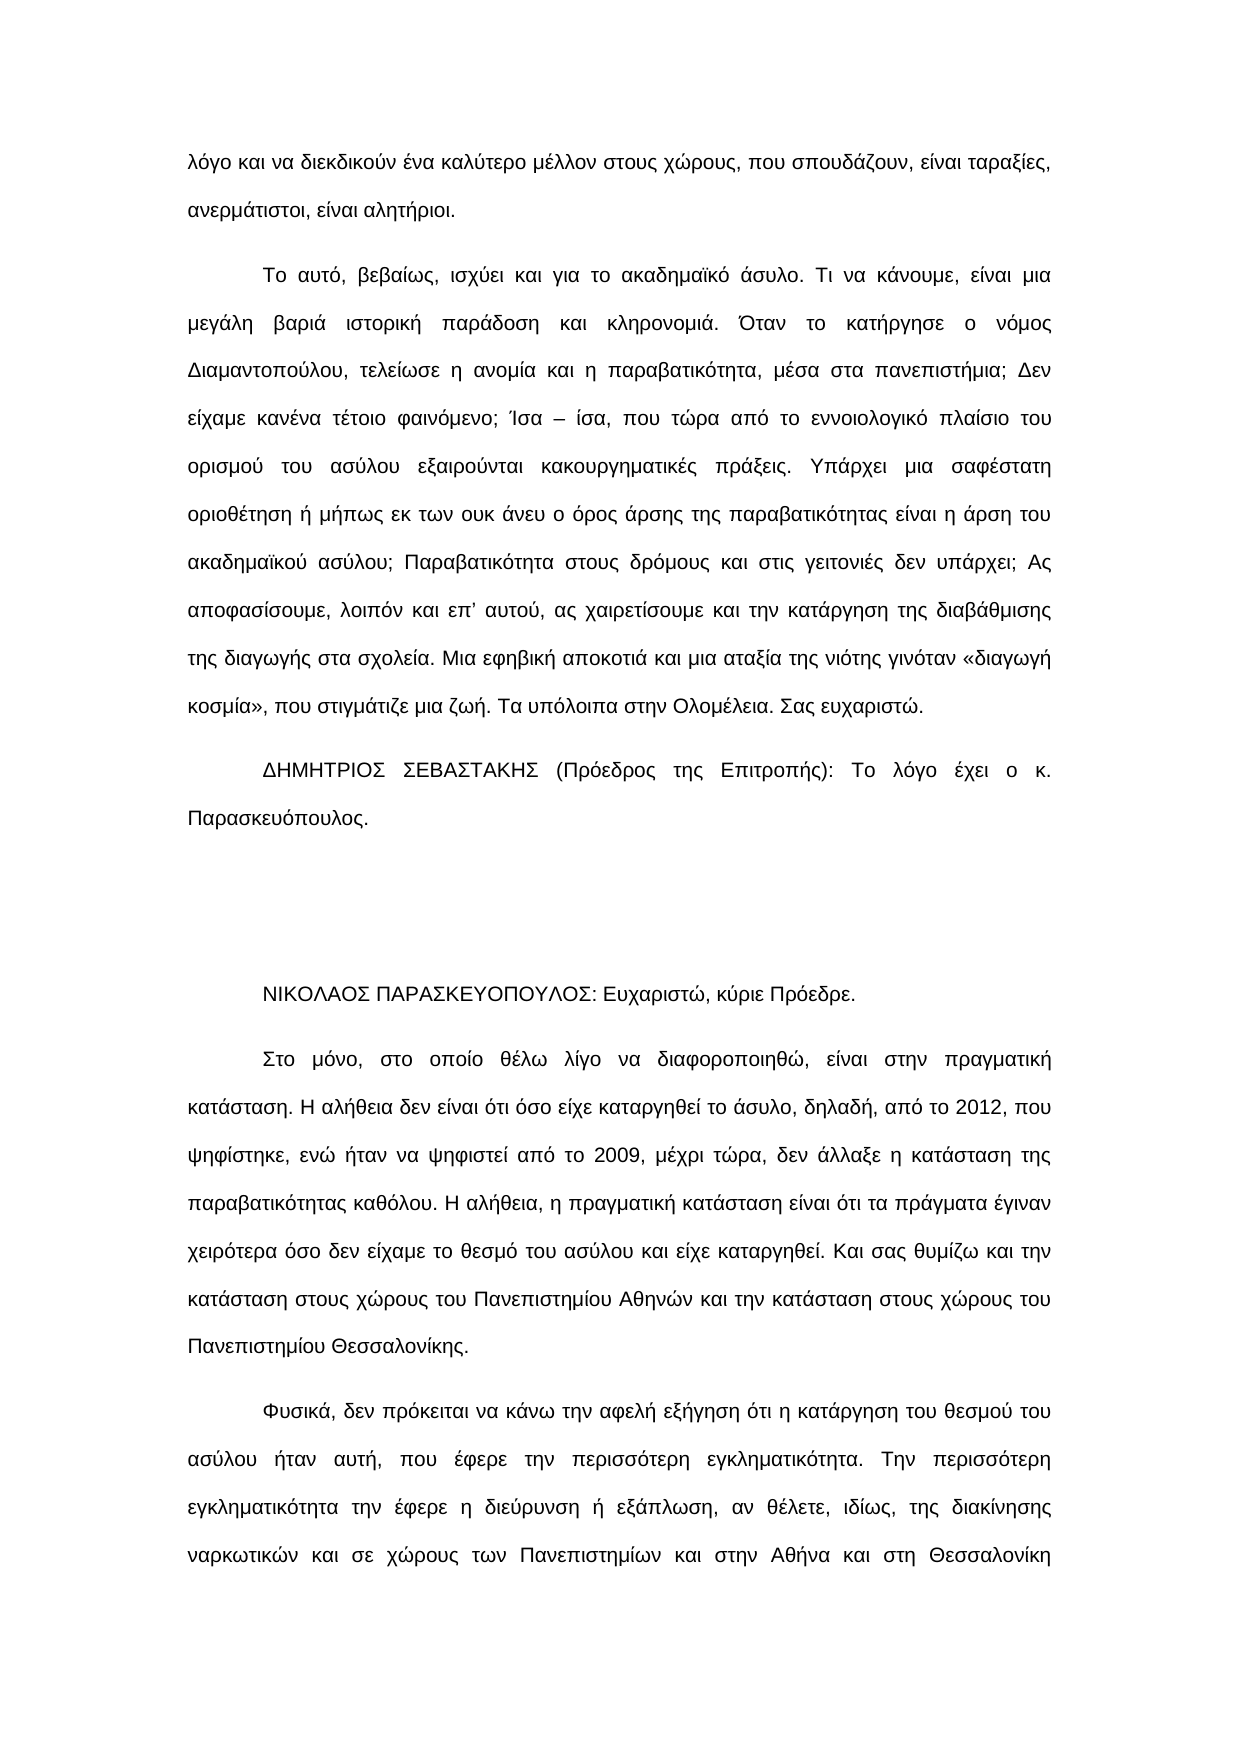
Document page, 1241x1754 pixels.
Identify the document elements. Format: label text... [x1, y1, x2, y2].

text Το αυτό, βεβαίως, ισχύει και για το ακαδημαϊκό άσυλο. Τι να κάνουμε, είναι μια μεγάλη βαριά ιστορική παράδοση και κληρονομιά. Όταν το κατήργησε ο νόμος Διαμαντοπούλου, τελείωσε η ανομία και η παραβατικότητα, μέσα στα πανεπιστήμια; Δεν είχαμε κανένα τέτοιο φαινόμενο; Ίσα – ίσα, που τώρα από το εννοιολογικό πλαίσιο του ορισμού του ασύλου εξαιρούνται κακουργηματικές πράξεις. Υπάρχει μια σαφέστατη οριοθέτηση ή μήπως εκ των ουκ άνευ ο όρος άρσης της παραβατικότητας είναι η άρση του ακαδημαϊκού ασύλου; Παραβατικότητα στους δρόμους και στις γειτονιές δεν υπάρχει; Ας αποφασίσουμε, λοιπόν και επ’ αυτού, ας χαιρετίσουμε και την κατάργηση της διαβάθμισης της διαγωγής στα σχολεία. Μια εφηβική αποκοτιά και μια αταξία της νιότης γινόταν «διαγωγή κοσμία», που στιγμάτιζε μια ζωή. Τα υπόλοιπα στην Ολομέλεια. Σας ευχαριστώ. [187, 262, 1053, 718]
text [187, 1399, 1053, 1567]
text ΔΗΜΗΤΡΙΟΣ ΣΕΒΑΣΤΑΚΗΣ (Πρόεδρος της Επιτροπής): Το λόγο έχει ο κ. Παρασκευόπουλος. [187, 758, 1053, 830]
text ΝΙΚΟΛΑΟΣ ΠΑΡΑΣΚΕΥΟΠΟΥΛΟΣ: Ευχαριστώ, κύριε Πρόεδρε. [187, 982, 1053, 1006]
text Στο μόνο, στο οποίο θέλω λίγο να διαφοροποιηθώ, είναι στην πραγματική κατάσταση. Η αλήθεια δεν είναι ότι όσο είχε καταργηθεί το άσυλο, δηλαδή, από το 2012, που ψηφίστηκε, ενώ ήταν να ψηφιστεί από το 2009, μέχρι τώρα, δεν άλλαξε η κατάσταση της παραβατικότητας καθόλου. Η αλήθεια, η πραγματική κατάσταση είναι ότι τα πράγματα έγιναν χειρότερα όσο δεν είχαμε το θεσμό του ασύλου και είχε καταργηθεί. Και σας θυμίζω και την κατάσταση στους χώρους του Πανεπιστημίου Αθηνών και την κατάσταση στους χώρους του Πανεπιστημίου Θεσσαλονίκης. [187, 1047, 1053, 1358]
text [187, 150, 1053, 222]
